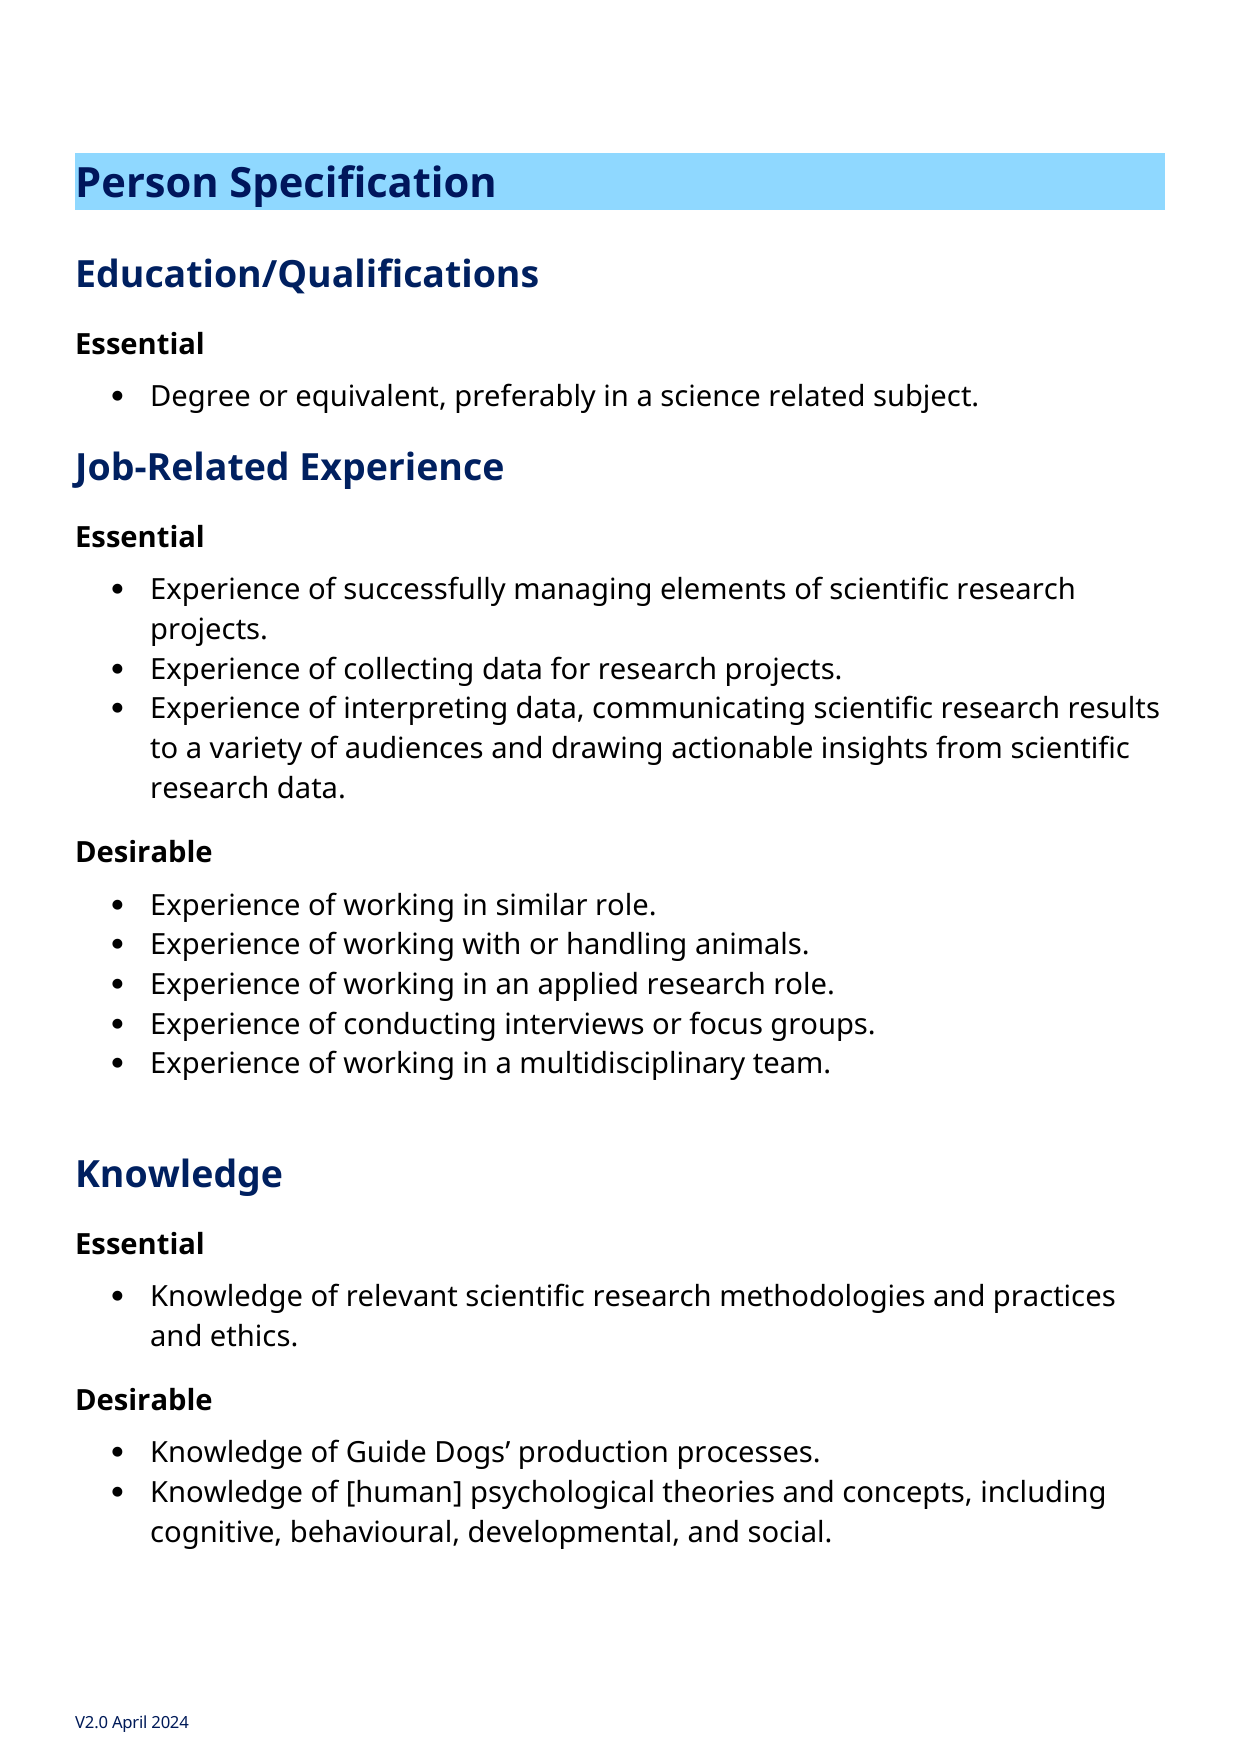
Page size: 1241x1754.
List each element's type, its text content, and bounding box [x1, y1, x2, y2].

subtitle Essential [75, 1223, 1165, 1263]
list Experience of interpreting data, communicating scientific research results to a variety of audiences and drawing actionable insights from scientific research data. [112, 688, 1165, 807]
list Experience of working in similar role. [112, 884, 1165, 923]
list Experience of working with or handling animals. [112, 923, 1165, 963]
subtitle Essential [75, 323, 1165, 363]
subtitle Essential [75, 516, 1165, 556]
list Experience of successfully managing elements of scientific research projects. [112, 568, 1165, 648]
subtitle Education/Qualifications [75, 247, 1165, 298]
list Knowledge of [human] psychological theories and concepts, including cognitive, behavioural, developmental, and social. [112, 1471, 1165, 1551]
subtitle Desirable [75, 832, 1165, 871]
subtitle Knowledge [75, 1147, 1165, 1198]
list Knowledge of Guide Dogs’ production processes. [112, 1432, 1165, 1471]
text Person Specification [75, 153, 1165, 210]
list Degree or equivalent, preferably in a science related subject. [112, 376, 1165, 415]
list Experience of collecting data for research projects. [112, 648, 1165, 688]
subtitle Job-Related Experience [75, 440, 1165, 491]
subtitle Desirable [75, 1379, 1165, 1419]
list Experience of working in an applied research role. [112, 963, 1165, 1003]
list Experience of working in a multidisciplinary team. [112, 1043, 1165, 1082]
list Knowledge of relevant scientific research methodologies and practices and ethics. [112, 1275, 1165, 1354]
list Experience of conducting interviews or focus groups. [112, 1003, 1165, 1043]
